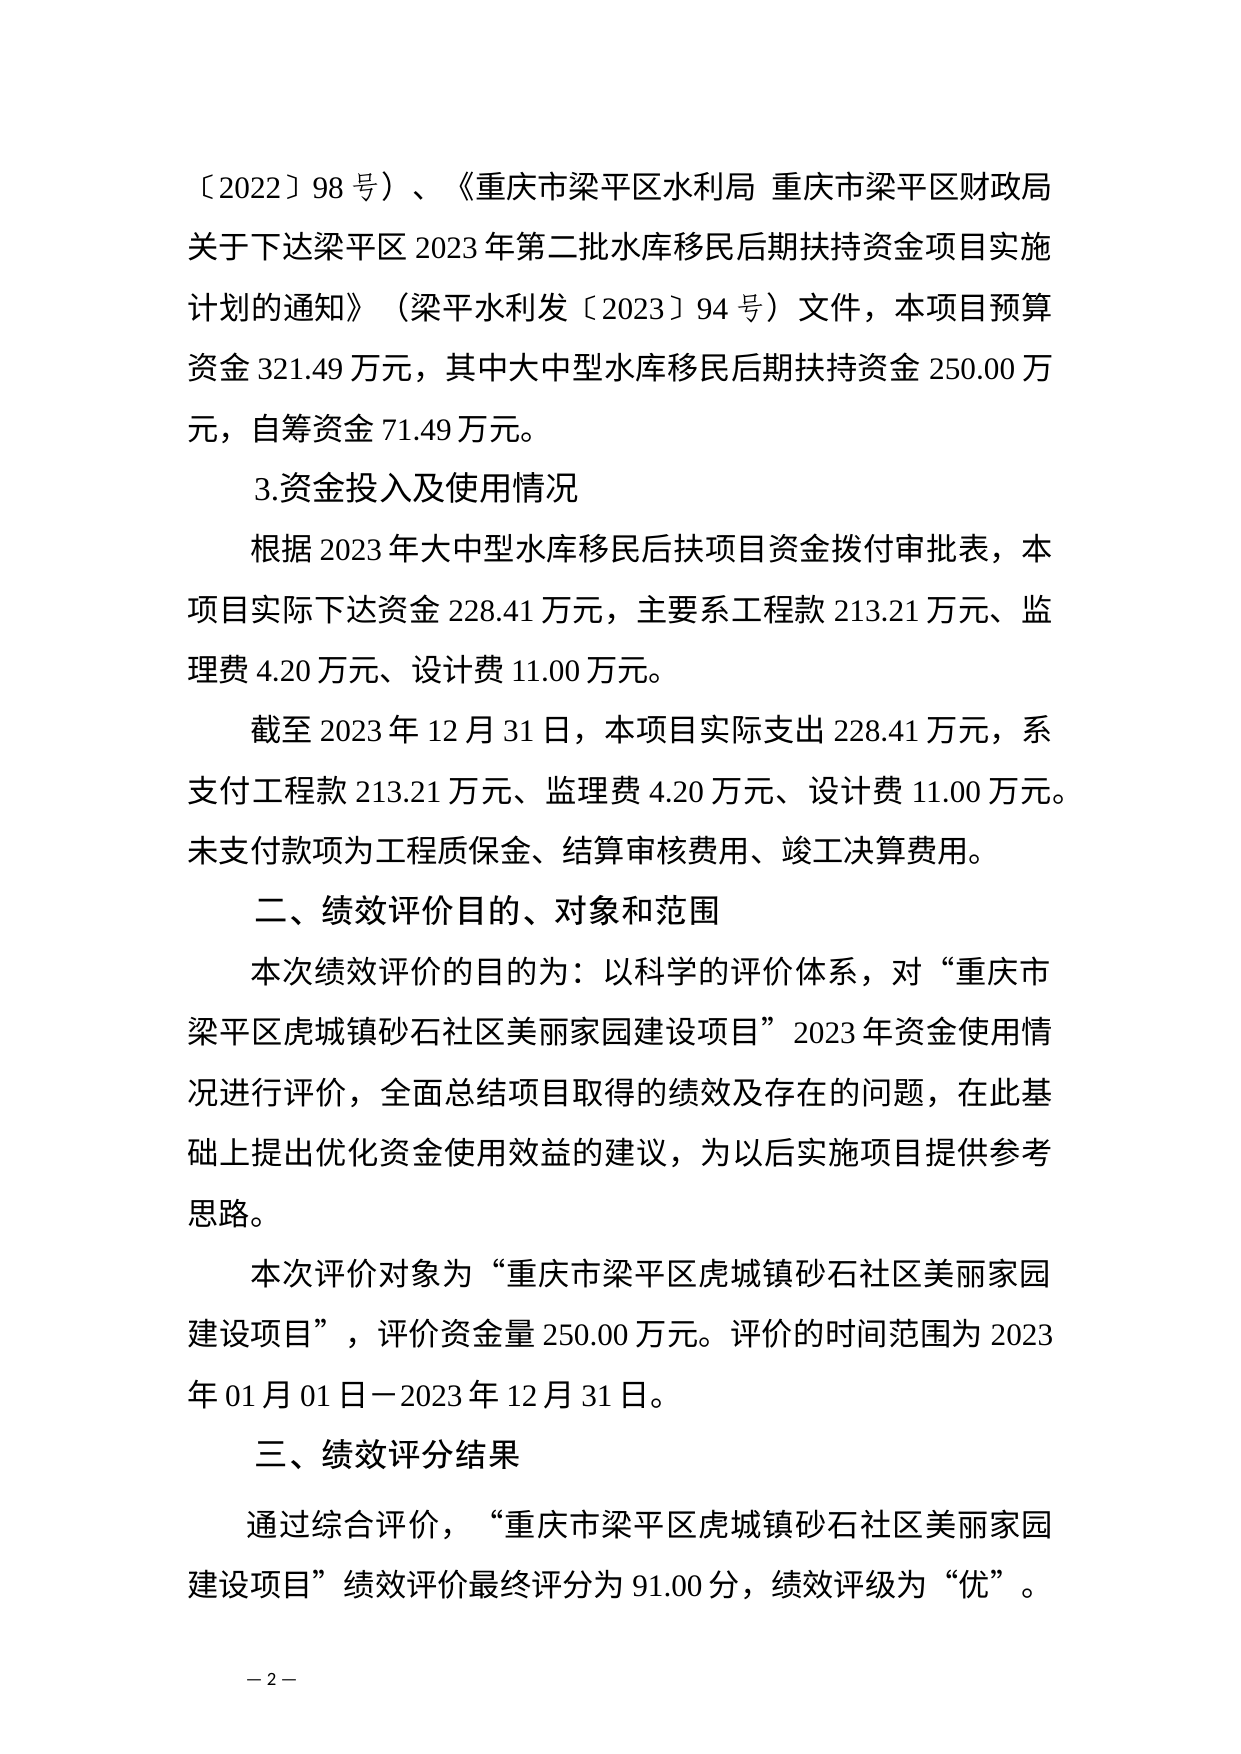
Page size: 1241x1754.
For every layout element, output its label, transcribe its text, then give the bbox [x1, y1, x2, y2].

list 绩效评价目的、对象和范围 [187, 875, 1053, 935]
text 本次绩效评价的目的为：以科学的评价体系，对“重庆市梁平区虎城镇砂石社区美丽家园建设项目”2023年资金使用情况进行评价，全面总结项目取得的绩效及存在的问题，在此基础上提出优化资金使用效益的建议，为以后实施项目提供参考思路。 [187, 935, 1053, 1237]
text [187, 150, 1053, 452]
text 本次评价对象为“重庆市梁平区虎城镇砂石社区美丽家园建设项目”，评价资金量250.00万元。评价的时间范围为2023年01月01日－2023年12月31日。 [187, 1237, 1053, 1418]
list 绩效评分结果 [187, 1418, 1053, 1478]
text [187, 1478, 1053, 1603]
text 截至2023年12月31日，本项目实际支出228.41万元，系支付工程款213.21万元、监理费4.20万元、设计费11.00万元。未支付款项为工程质保金、结算审核费用、竣工决算费用。 [187, 693, 1053, 875]
text 3.资金投入及使用情况 [187, 452, 1053, 512]
text 根据2023年大中型水库移民后扶项目资金拨付审批表，本项目实际下达资金228.41万元，主要系工程款213.21万元、监理费4.20万元、设计费11.00万元。 [187, 512, 1053, 693]
